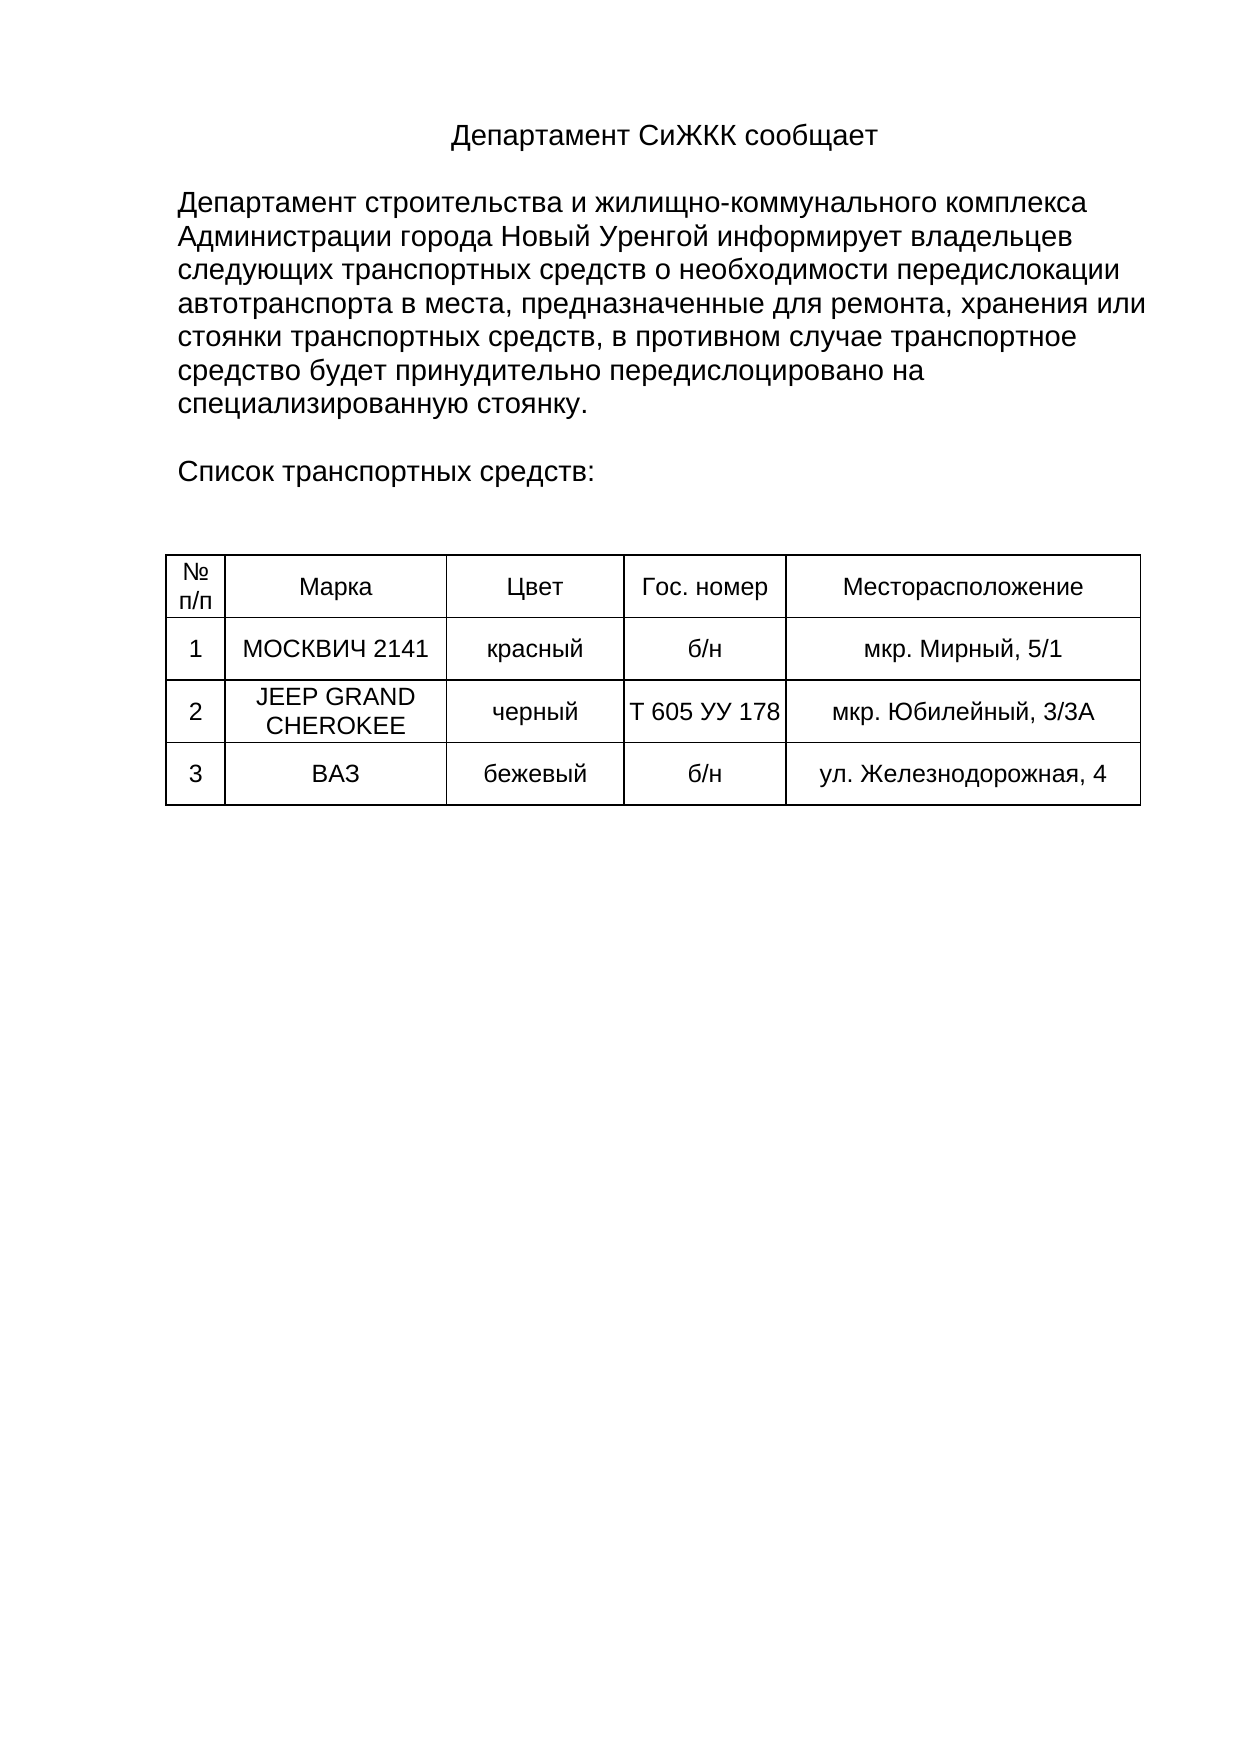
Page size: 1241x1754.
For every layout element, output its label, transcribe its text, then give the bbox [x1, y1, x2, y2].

table_cell красный [447, 618, 623, 679]
text Департамент строительства и жилищно-коммунального комплекса Администрации города Новый Уренгой информирует владельцев следующих транспортных средств о необходимости передислокации автотранспорта в места, предназначенные для ремонта, хранения или стоянки транспортных средств, в противном случае транспортное средство будет принудительно передислоцировано на специализированную стоянку. [177, 185, 1152, 420]
table_cell ул. Железнодорожная, 4 [787, 743, 1140, 804]
table_header Гос. номер [625, 556, 785, 617]
table_cell б/н [625, 743, 785, 804]
table_cell Т 605 УУ 178 [625, 681, 785, 742]
table_cell ВАЗ [226, 743, 446, 804]
table_cell 1 [167, 618, 224, 679]
table_header Месторасположение [787, 556, 1140, 617]
table_cell мкр. Мирный, 5/1 [787, 618, 1140, 679]
text Список транспортных средств: [177, 453, 1152, 487]
table_cell МОСКВИЧ 2141 [226, 618, 446, 679]
table_header Марка [226, 556, 446, 617]
table_cell б/н [625, 618, 785, 679]
table_cell бежевый [447, 743, 623, 804]
table_cell 2 [167, 681, 224, 742]
table_cell JEEP GRAND CHEROKEE [226, 681, 446, 742]
table_header № п/п [167, 556, 224, 617]
table_cell 3 [167, 743, 224, 804]
table_cell черный [447, 681, 623, 742]
text Департамент СиЖКК сообщает [177, 118, 1152, 152]
table_cell мкр. Юбилейный, 3/3А [787, 681, 1140, 742]
table_header Цвет [447, 556, 623, 617]
